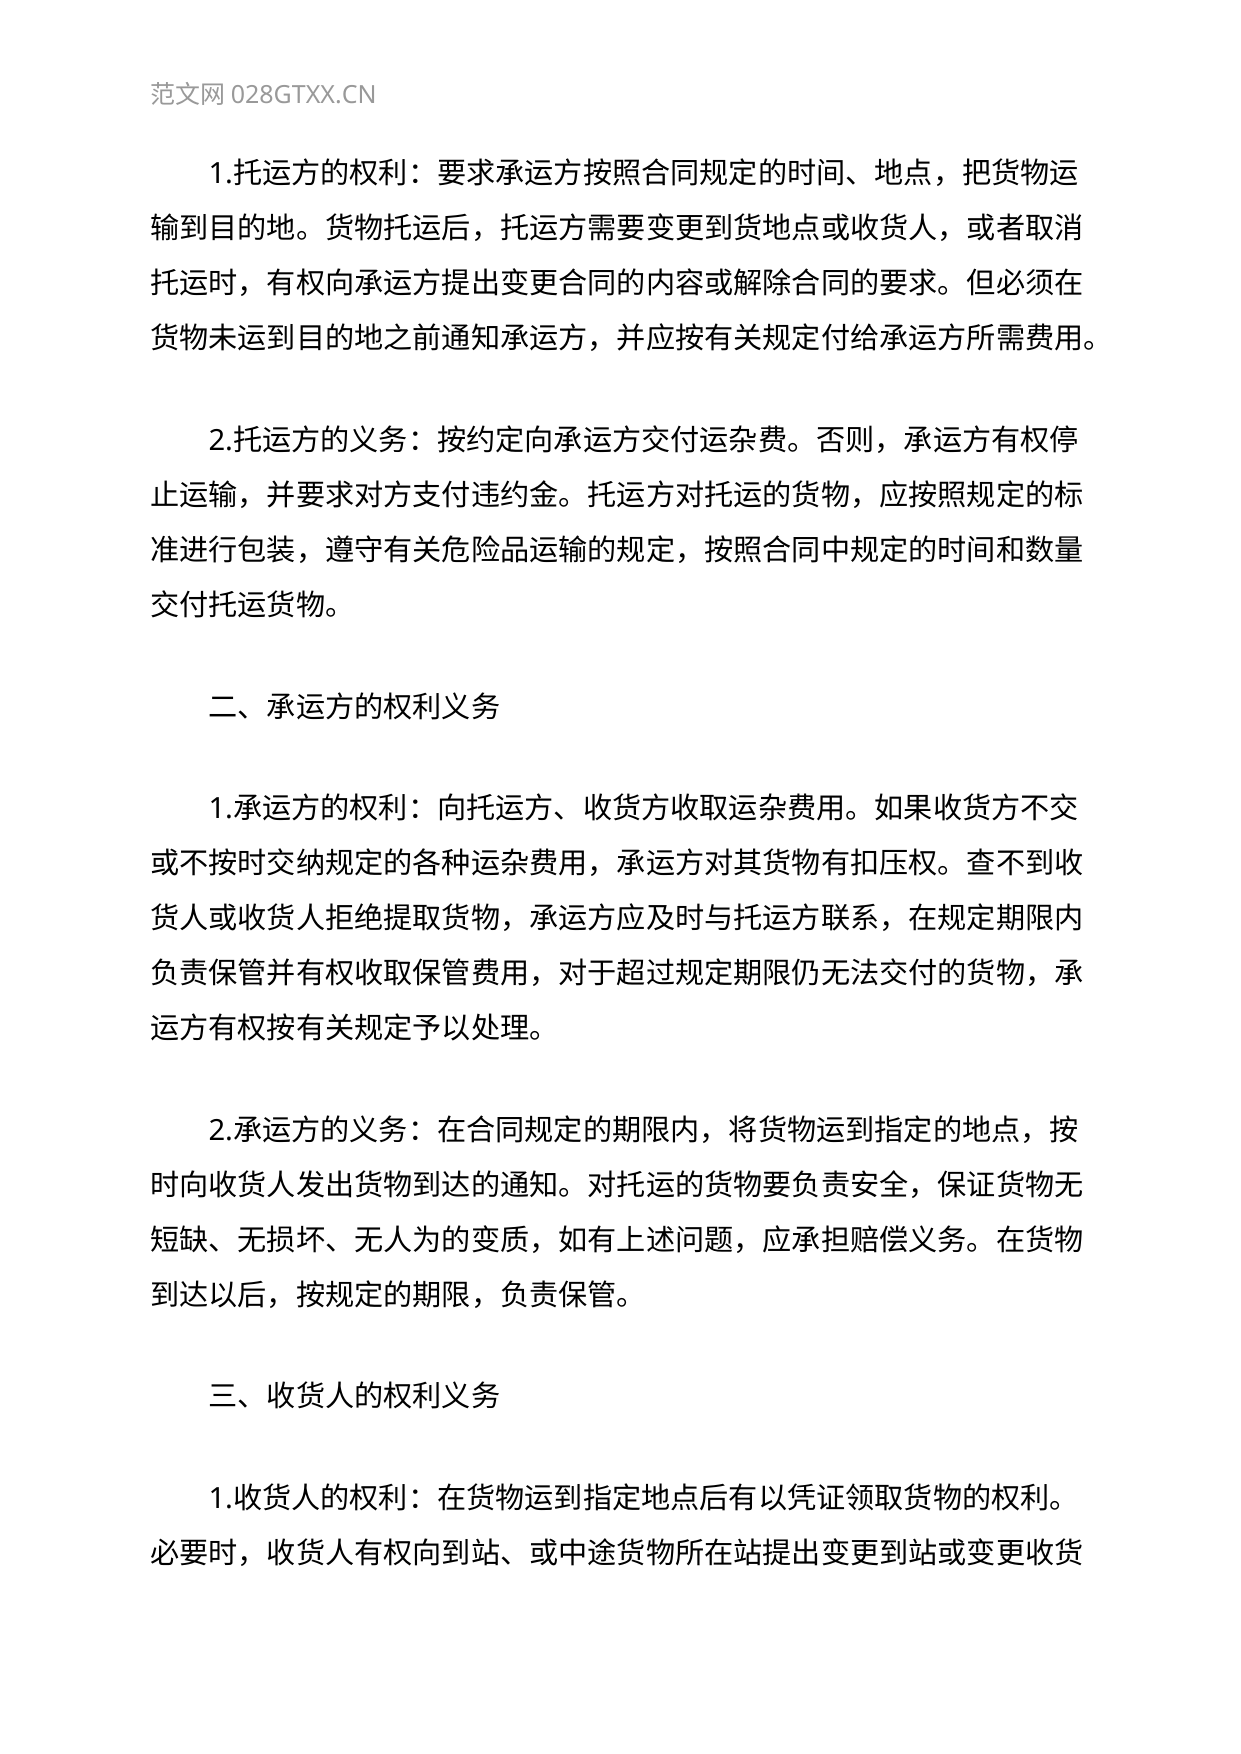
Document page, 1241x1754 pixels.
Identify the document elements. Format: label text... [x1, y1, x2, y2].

text 2.承运方的义务：在合同规定的期限内，将货物运到指定的地点，按时向收货人发出货物到达的通知。对托运的货物要负责安全，保证货物无短缺、无损坏、无人为的变质，如有上述问题，应承担赔偿义务。在货物到达以后，按规定的期限，负责保管。 [150, 1106, 1090, 1313]
text 1.承运方的权利：向托运方、收货方收取运杂费用。如果收货方不交或不按时交纳规定的各种运杂费用，承运方对其货物有扣压权。查不到收货人或收货人拒绝提取货物，承运方应及时与托运方联系，在规定期限内负责保管并有权收取保管费用，对于超过规定期限仍无法交付的货物，承运方有权按有关规定予以处理。 [150, 785, 1090, 1047]
text 1.托运方的权利：要求承运方按照合同规定的时间、地点，把货物运输到目的地。货物托运后，托运方需要变更到货地点或收货人，或者取消托运时，有权向承运方提出变更合同的内容或解除合同的要求。但必须在货物未运到目的地之前通知承运方，并应按有关规定付给承运方所需费用。 [150, 150, 1090, 357]
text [150, 1475, 1090, 1572]
text 二、承运方的权利义务 [150, 683, 1090, 725]
text 2.托运方的义务：按约定向承运方交付运杂费。否则，承运方有权停止运输，并要求对方支付违约金。托运方对托运的货物，应按照规定的标准进行包装，遵守有关危险品运输的规定，按照合同中规定的时间和数量交付托运货物。 [150, 417, 1090, 624]
text 三、收货人的权利义务 [150, 1373, 1090, 1415]
